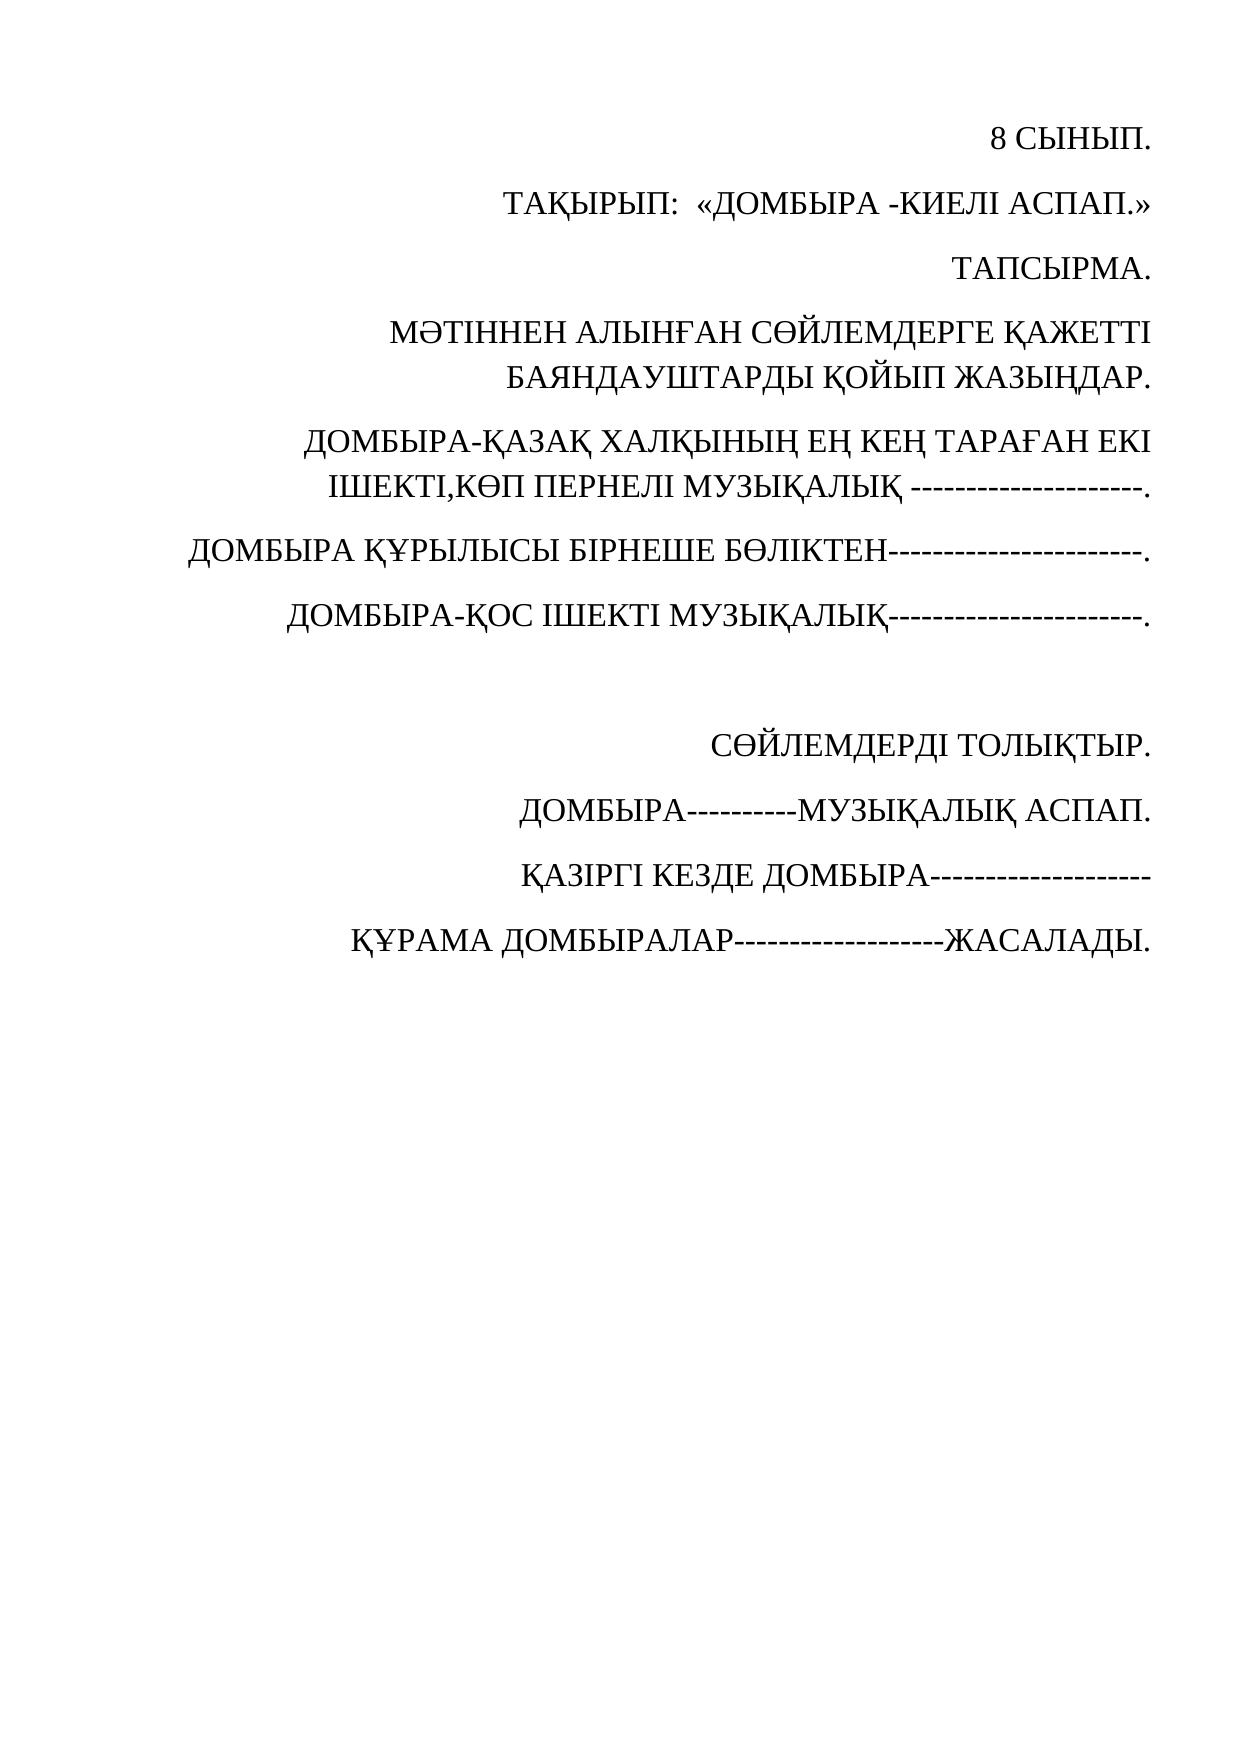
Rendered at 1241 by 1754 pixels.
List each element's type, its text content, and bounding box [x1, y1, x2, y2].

text ДОМБЫРА-ҚАЗАҚ ХАЛҚЫНЫҢ ЕҢ КЕҢ ТАРАҒАН ЕКІ ІШЕКТІ,КӨП ПЕРНЕЛІ МУЗЫҚАЛЫҚ ---------------------. [177, 422, 1152, 504]
text ТАПСЫРМА. [177, 248, 1152, 286]
text МӘТІННЕН АЛЫНҒАН СӨЙЛЕМДЕРГЕ ҚАЖЕТТІ БАЯНДАУШТАРДЫ ҚОЙЫП ЖАЗЫҢДАР. [177, 313, 1152, 395]
text ДОМБЫРА ҚҰРЫЛЫСЫ БІРНЕШЕ БӨЛІКТЕН-----------------------. [177, 531, 1152, 569]
text ДОМБЫРА----------МУЗЫҚАЛЫҚ АСПАП. [177, 790, 1152, 829]
text 8 СЫНЫП. [177, 118, 1152, 156]
text СӨЙЛЕМДЕРДІ ТОЛЫҚТЫР. [177, 725, 1152, 764]
text ДОМБЫРА-ҚОС ІШЕКТІ МУЗЫҚАЛЫҚ-----------------------. [177, 596, 1152, 634]
text ҚАЗІРГІ КЕЗДЕ ДОМБЫРА-------------------- [177, 855, 1152, 893]
text ҚҰРАМА ДОМБЫРАЛАР-------------------ЖАСАЛАДЫ. [177, 920, 1152, 958]
text ТАҚЫРЫП: «ДОМБЫРА -КИЕЛІ АСПАП.» [177, 183, 1152, 221]
